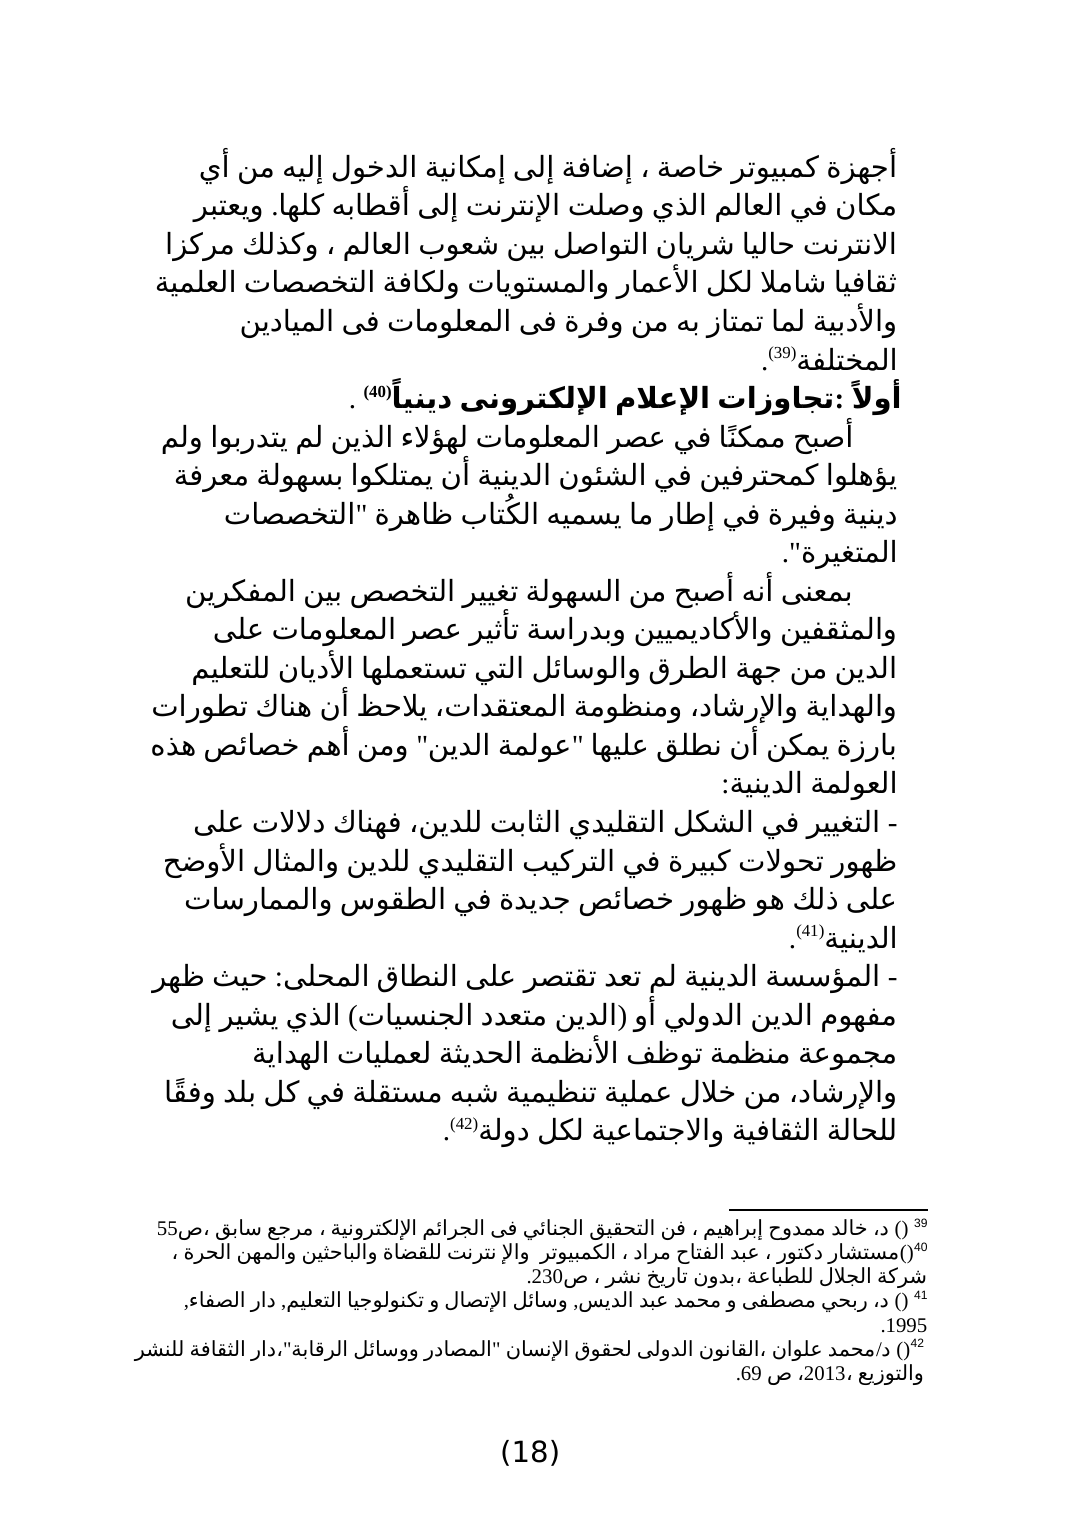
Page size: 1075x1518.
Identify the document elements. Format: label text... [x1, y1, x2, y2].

list أصبح ممكنًا في عصر المعلومات لهؤلاء الذين لم يتدربوا ولم يؤهلوا كمحترفين في الشئون الدينية أن يمتلكوا بسهولة معرفة دينية وفيرة في إطار ما يسميه الكُتاب ظاهرة "التخصصات المتغيرة". [148, 420, 898, 569]
list - المؤسسة الدينية لم تعد تقتصر على النطاق المحلى: حيث ظهر مفهوم الدين الدولي أو (الدين متعدد الجنسيات) الذي يشير إلى مجموعة منظمة توظف الأنظمة الحديثة لعمليات الهداية والإرشاد، من خلال عملية تنظيمية شبه مستقلة في كل بلد وفقًا للحالة الثقافية والاجتماعية لكل دولة(). [148, 959, 898, 1147]
list - التغيير في الشكل التقليدي الثابت للدين، فهناك دلالات على ظهور تحولات كبيرة في التركيب التقليدي للدين والمثال الأوضح على ذلك هو ظهور خصائص جديدة في الطقوس والممارسات الدينية(). [148, 805, 898, 954]
list أولاً :تجاوزات الإعلام الإلكترونى دينياً() . [148, 381, 902, 415]
list بمعنى أنه أصبح من السهولة تغيير التخصص بين المفكرين والمثقفين والأكاديميين وبدراسة تأثير عصر المعلومات على الدين من جهة الطرق والوسائل التي تستعملها الأديان للتعليم والهداية والإرشاد، ومنظومة المعتقدات، يلاحظ أن هناك تطورات بارزة يمكن أن نطلق عليها "عولمة الدين" ومن أهم خصائص هذه العولمة الدينية: [148, 574, 898, 800]
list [148, 150, 898, 376]
